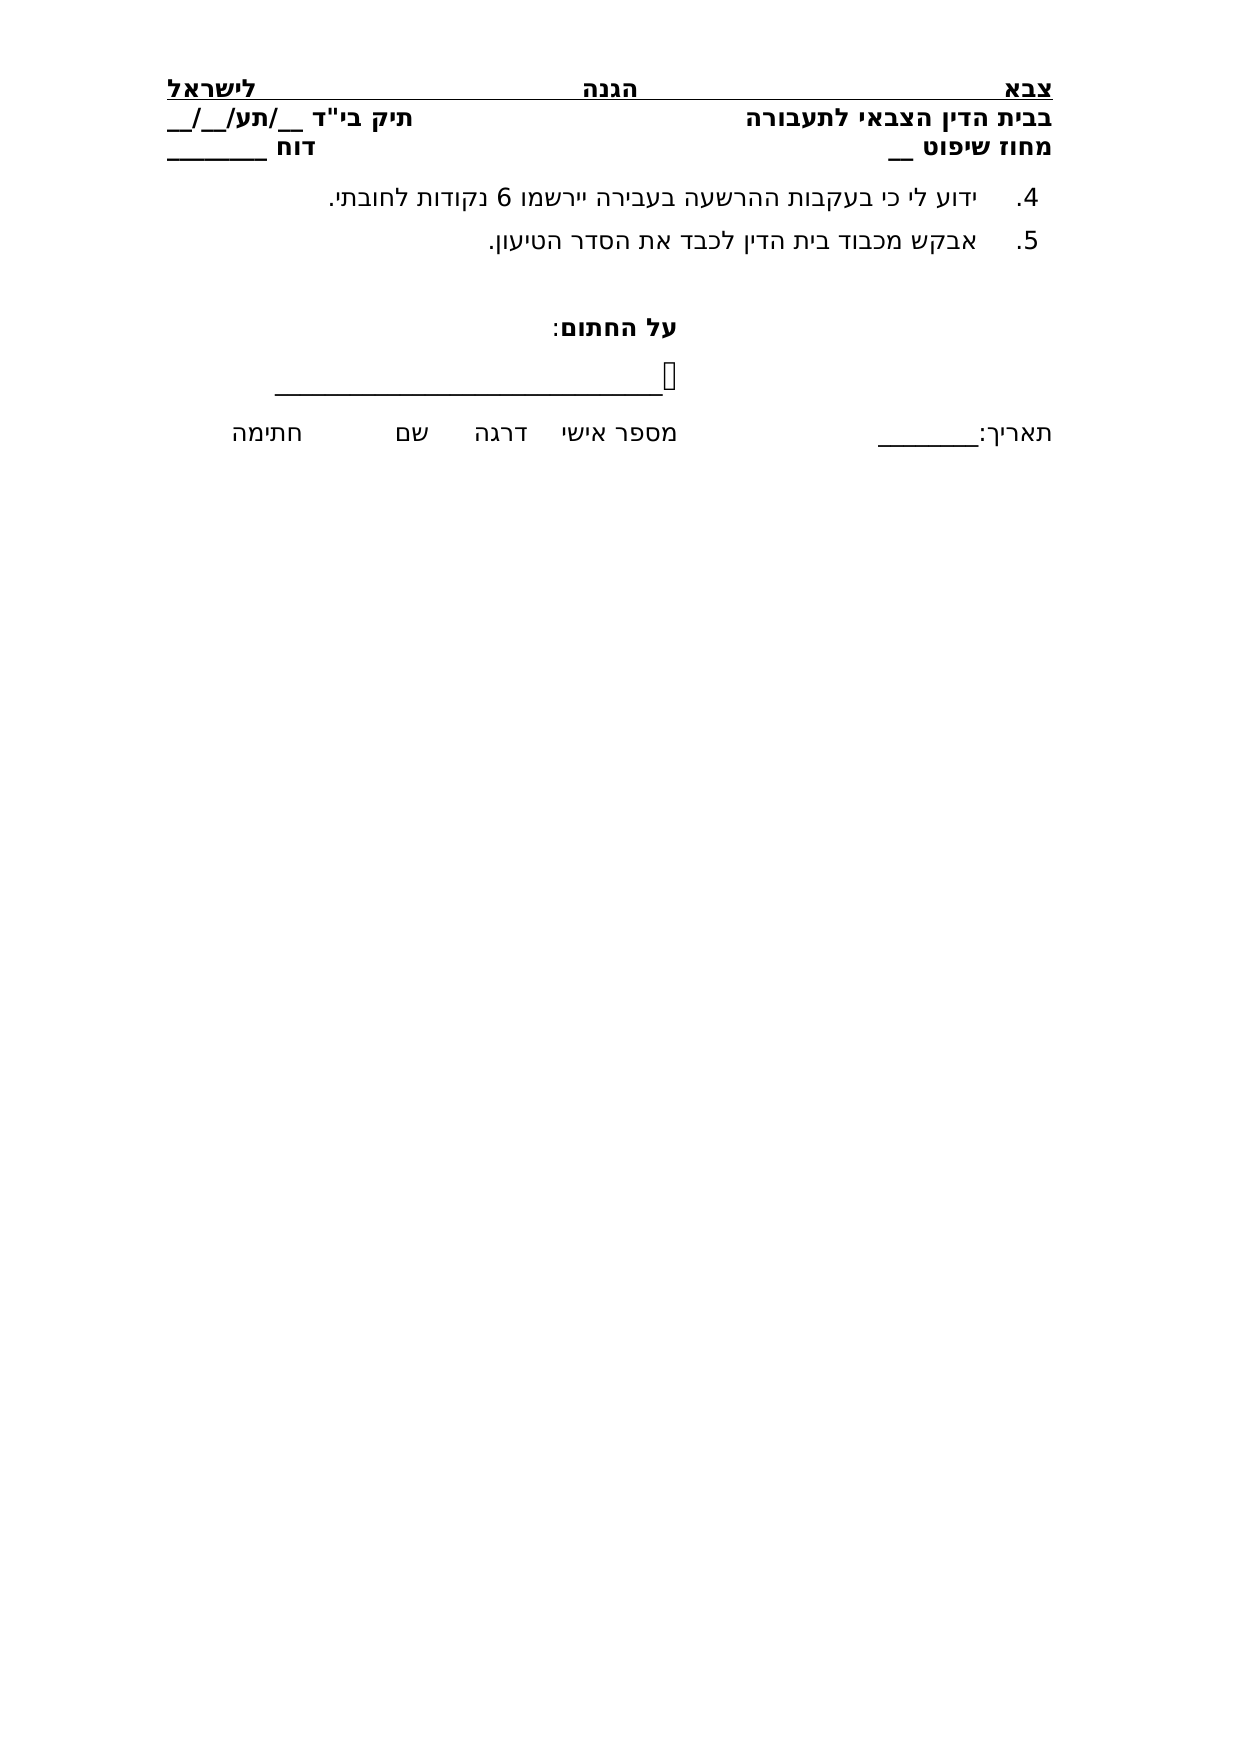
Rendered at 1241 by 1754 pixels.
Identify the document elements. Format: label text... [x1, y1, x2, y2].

list ידוע לי כי בעקבות ההרשעה בעבירה יירשמו 6 נקודות לחובתי. [187, 183, 1015, 212]
text תאריך:________ מספר אישי דרגה שם חתימה [187, 418, 1053, 448]
list אבקש מכבוד בית הדין לכבד את הסדר הטיעון. [187, 227, 1015, 256]
text על החתום: _______________________________ [187, 313, 678, 399]
